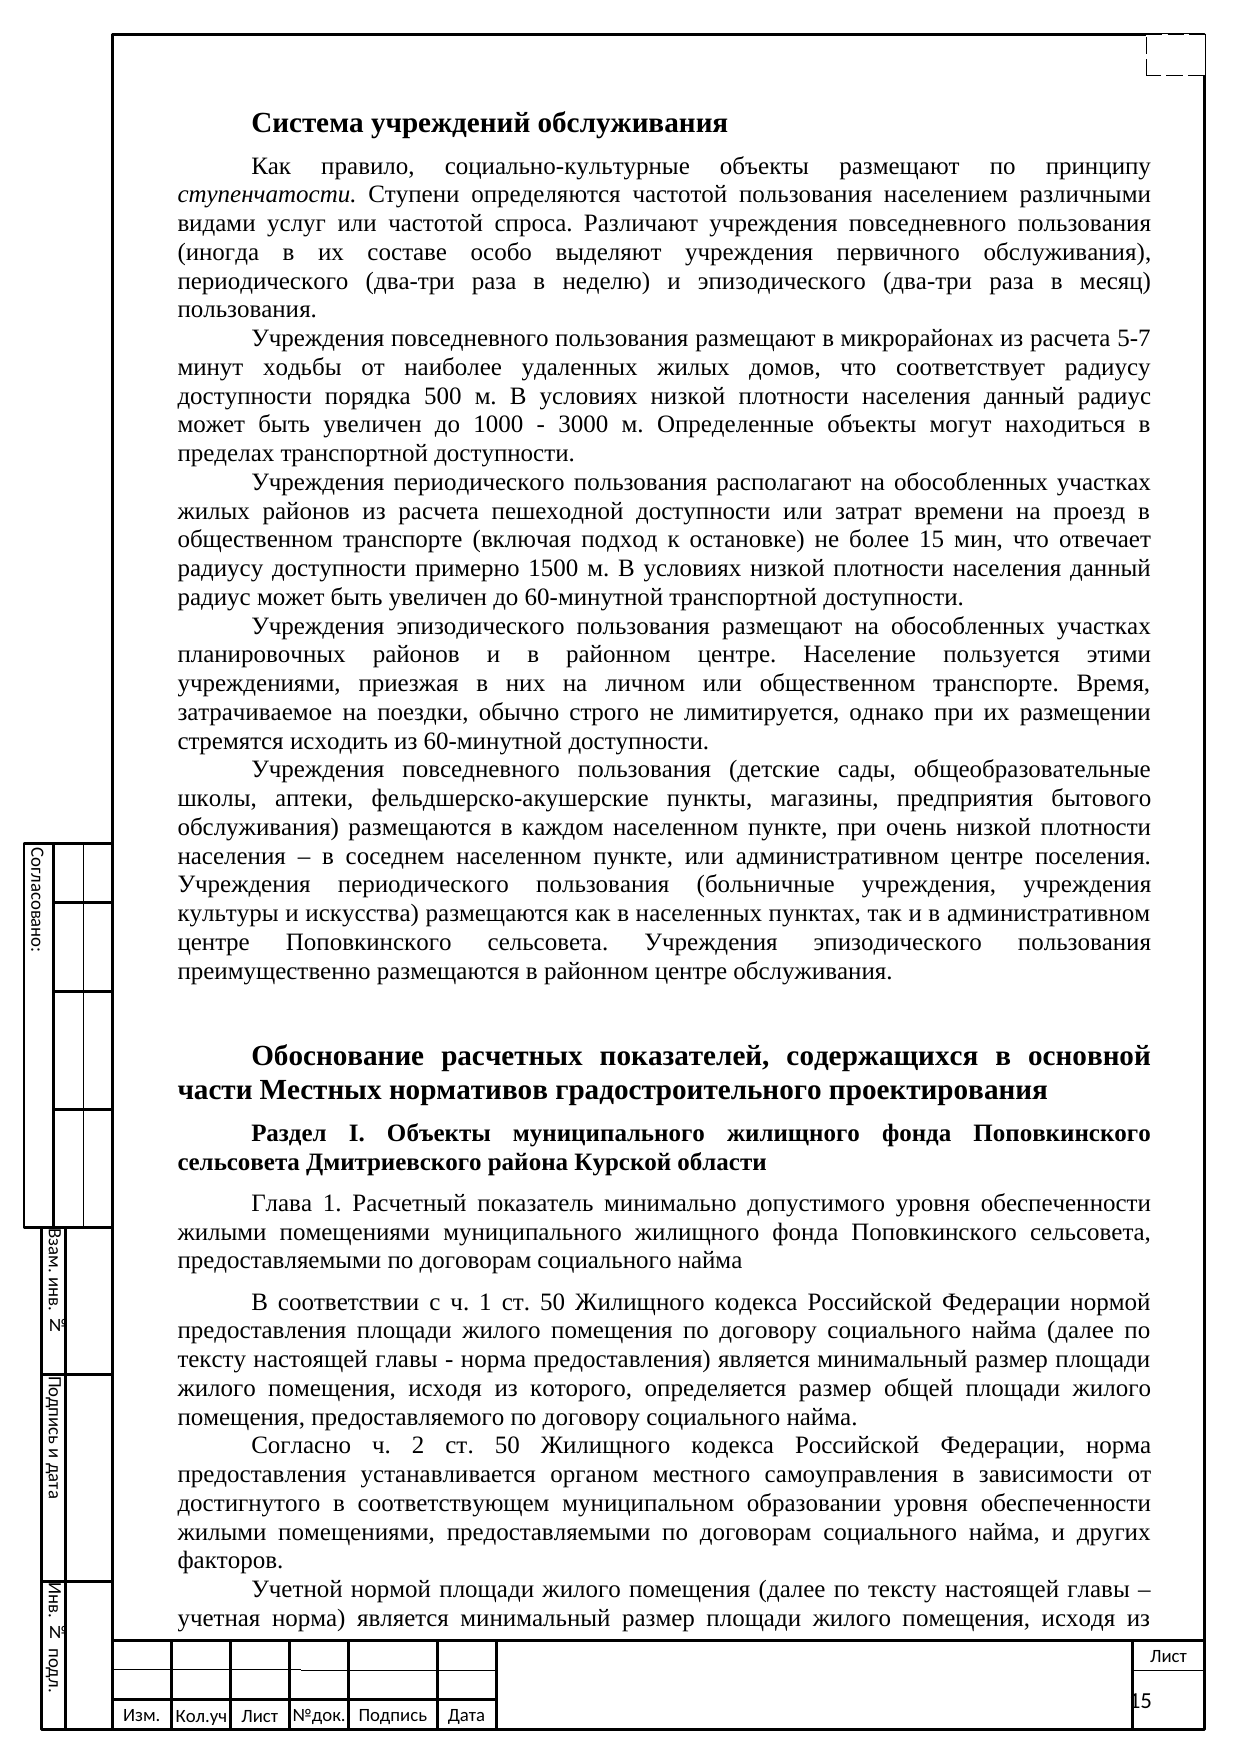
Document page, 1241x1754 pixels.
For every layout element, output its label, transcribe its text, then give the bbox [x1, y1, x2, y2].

text Глава 1. Расчетный показатель минимально допустимого уровня обеспеченности жилыми помещениями муниципального жилищного фонда Поповкинского сельсовета, предоставляемыми по договорам социального найма [177, 1188, 1152, 1274]
text Система учреждений обслуживания [177, 105, 1152, 138]
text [177, 1574, 1152, 1632]
text Как правило, социально-культурные объекты размещают по принципу ступенчатости. Ступени определяются частотой пользования населением различными видами услуг или частотой спроса. Различают учреждения повседневного пользования (иногда в их составе особо выделяют учреждения первичного обслуживания), периодического (два-три раза в неделю) и эпизодического (два-три раза в месяц) пользования. [177, 151, 1152, 323]
text Учреждения повседневного пользования (детские сады, общеобразовательные школы, аптеки, фельдшерско-акушерские пункты, магазины, предприятия бытового обслуживания) размещаются в каждом населенном пункте, при очень низкой плотности населения – в соседнем населенном пункте, или административном центре поселения. Учреждения периодического пользования (больничные учреждения, учреждения культуры и искусства) размещаются как в населенных пунктах, так и в административном центре Поповкинского сельсовета. Учреждения эпизодического пользования преимущественно размещаются в районном центре обслуживания. [177, 754, 1152, 984]
text Учреждения повседневного пользования размещают в микрорайонах из расчета 5-7 минут ходьбы от наиболее удаленных жилых домов, что соответствует радиусу доступности порядка . В условиях низкой плотности населения данный радиус может быть увеличен до 1000 - . Определенные объекты могут находиться в пределах транспортной доступности. [177, 323, 1152, 467]
text Согласно ч. 2 ст. 50 Жилищного кодекса Российской Федерации, норма предоставления устанавливается органом местного самоуправления в зависимости от достигнутого в соответствующем муниципальном образовании уровня обеспеченности жилыми помещениями, предоставляемыми по договорам социального найма, и других факторов. [177, 1431, 1152, 1574]
text Учреждения эпизодического пользования размещают на обособленных участках планировочных районов и в районном центре. Население пользуется этими учреждениями, приезжая в них на личном или общественном транспорте. Время, затрачиваемое на поездки, обычно строго не лимитируется, однако при их размещении стремятся исходить из 60-минутной доступности. [177, 611, 1152, 754]
text Учреждения периодического пользования располагают на обособленных участках жилых районов из расчета пешеходной доступности или затрат времени на проезд в общественном транспорте (включая подход к остановке) не более 15 мин, что отвечает радиусу доступности примерно . В условиях низкой плотности населения данный радиус может быть увеличен до 60-минутной транспортной доступности. [177, 467, 1152, 611]
text Раздел I. Объекты муниципального жилищного фонда Поповкинского сельсовета Дмитриевского района Курской области [177, 1118, 1152, 1176]
text Обоснование расчетных показателей, содержащихся в основной части Местных нормативов градостроительного проектирования [177, 1038, 1152, 1106]
text В соответствии с ч. 1 ст. 50 Жилищного кодекса Российской Федерации нормой предоставления площади жилого помещения по договору социального найма (далее по тексту настоящей главы - норма предоставления) является минимальный размер площади жилого помещения, исходя из которого, определяется размер общей площади жилого помещения, предоставляемого по договору социального найма. [177, 1287, 1152, 1431]
